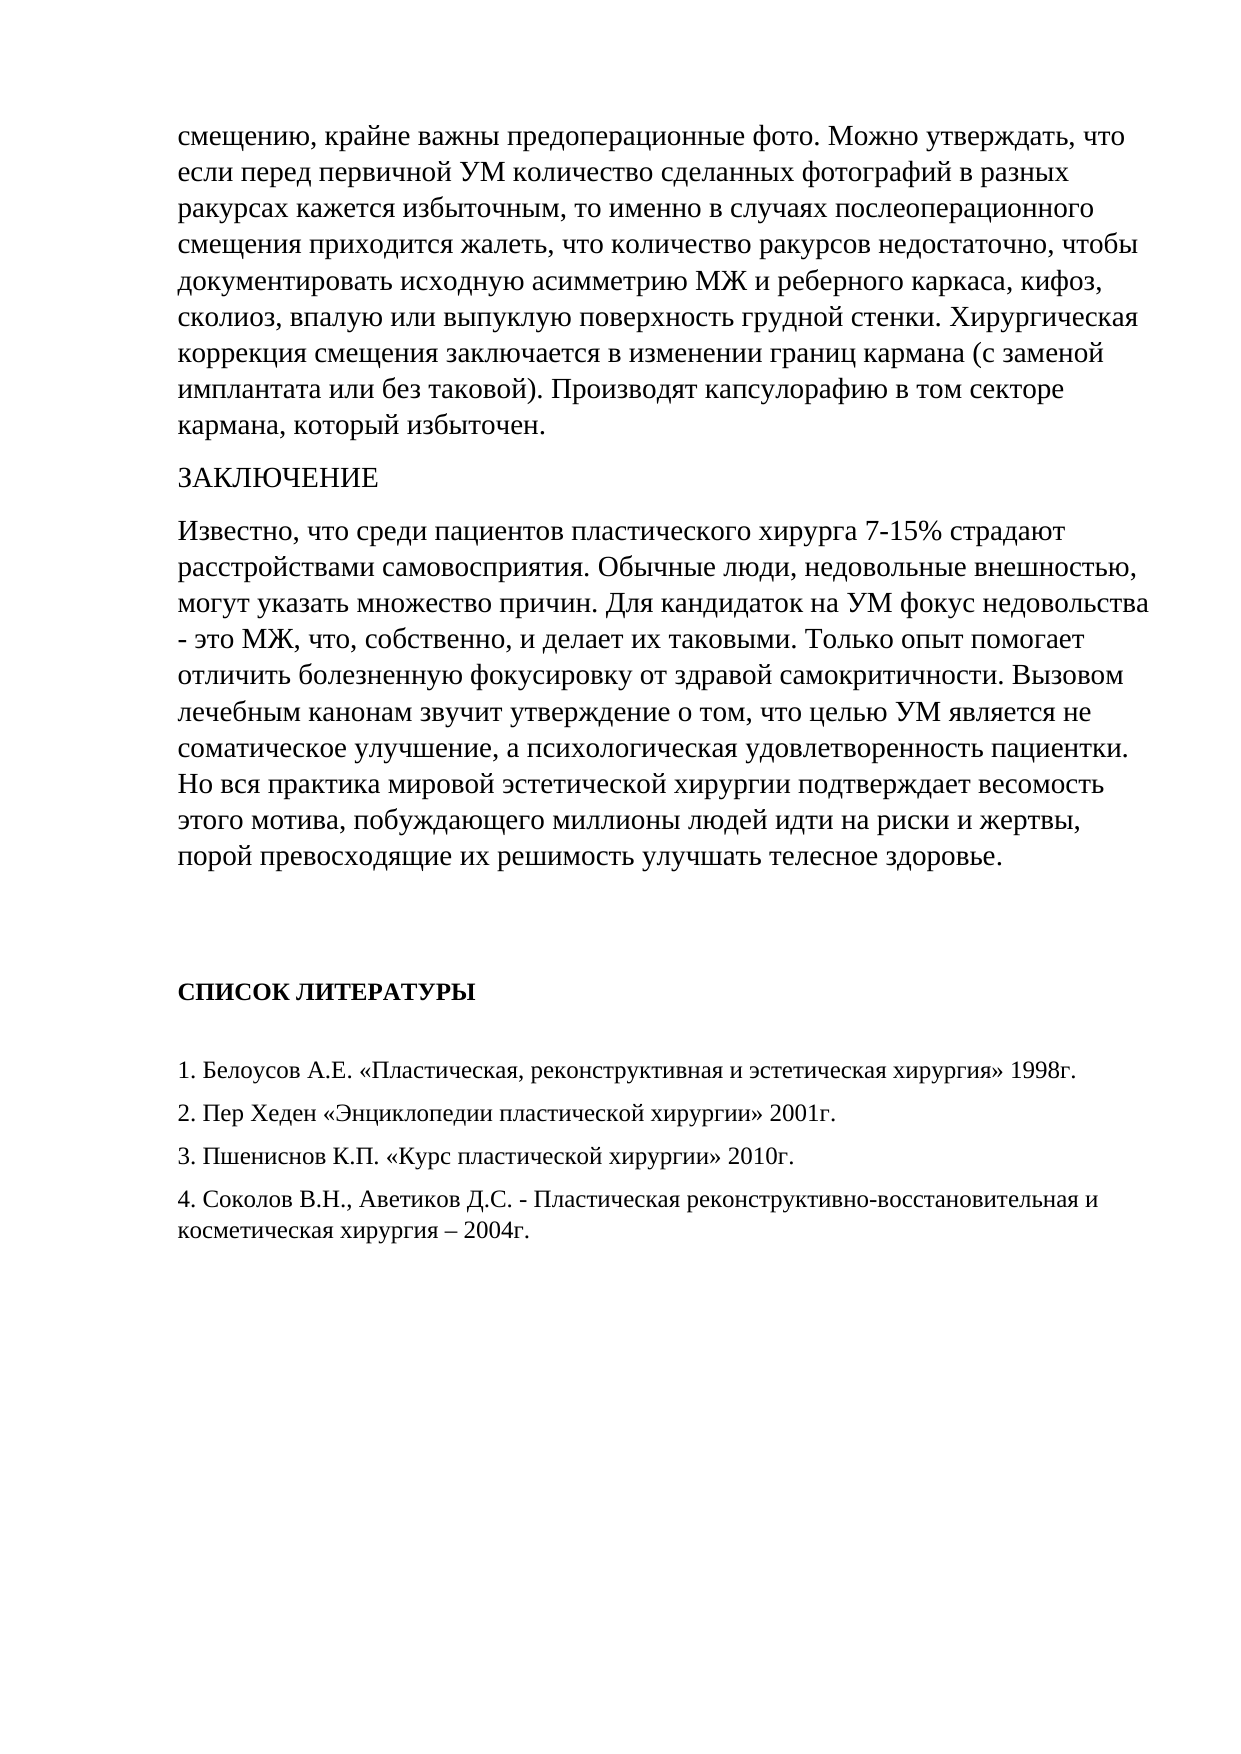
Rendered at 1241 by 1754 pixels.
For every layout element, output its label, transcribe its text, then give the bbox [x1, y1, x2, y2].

text 1. Белоусов А.Е. «Пластическая, реконструктивная и эстетическая хирургия» 1998г. [177, 1055, 1152, 1084]
text 4. Соколов В.Н., Аветиков Д.С. - Пластическая реконструктивно-восстановительная и косметическая хирургия – 2004г. [177, 1184, 1152, 1244]
subtitle СПИСОК ЛИТЕРАТУРЫ [177, 977, 1152, 1006]
text 2. Пер Хеден «Энциклопедии пластической хирургии» 2001г. [177, 1098, 1152, 1127]
text 3. Пшениснов К.П. «Курс пластической хирургии» 2010г. [177, 1141, 1152, 1170]
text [177, 118, 1152, 441]
text Известно, что среди пациентов пластического хирурга 7-15% страдают расстройствами самовосприятия. Обычные люди, недовольные внешностью, могут указать множество причин. Для кандидаток на УМ фокус недовольства - это МЖ, что, собственно, и делает их таковыми. Только опыт помогает отличить болезненную фокусировку от здравой самокритичности. Вызовом лечебным канонам звучит утверждение о том, что целью УМ является не соматическое улучшение, а психологическая удовлетворенность пациентки. Но вся практика мировой эстетической хирургии подтверждает весомость этого мотива, побуждающего миллионы людей идти на риски и жертвы, порой превосходящие их решимость улучшать телесное здоровье. [177, 513, 1152, 872]
text ЗАКЛЮЧЕНИЕ [177, 460, 1152, 494]
